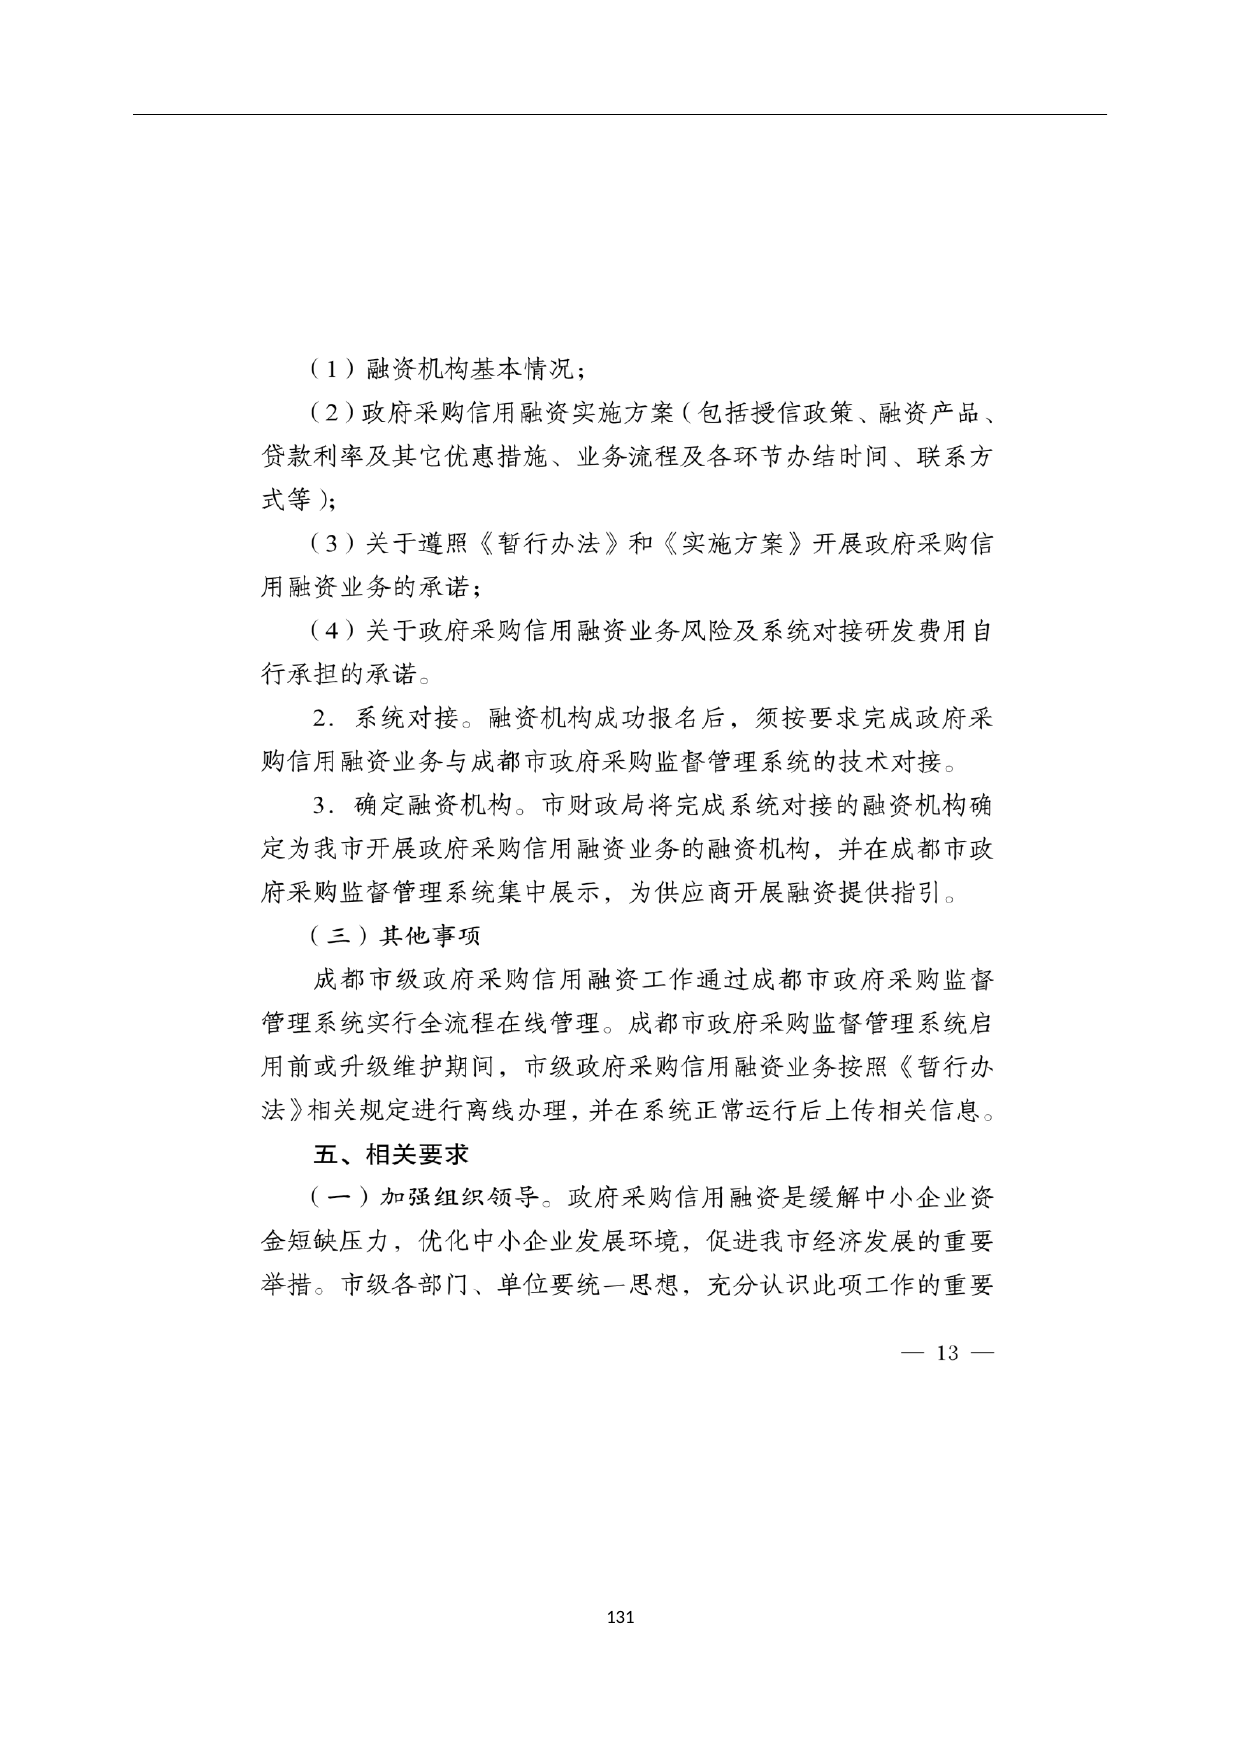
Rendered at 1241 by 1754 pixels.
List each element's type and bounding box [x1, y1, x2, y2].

picture [132, 189, 1119, 1460]
